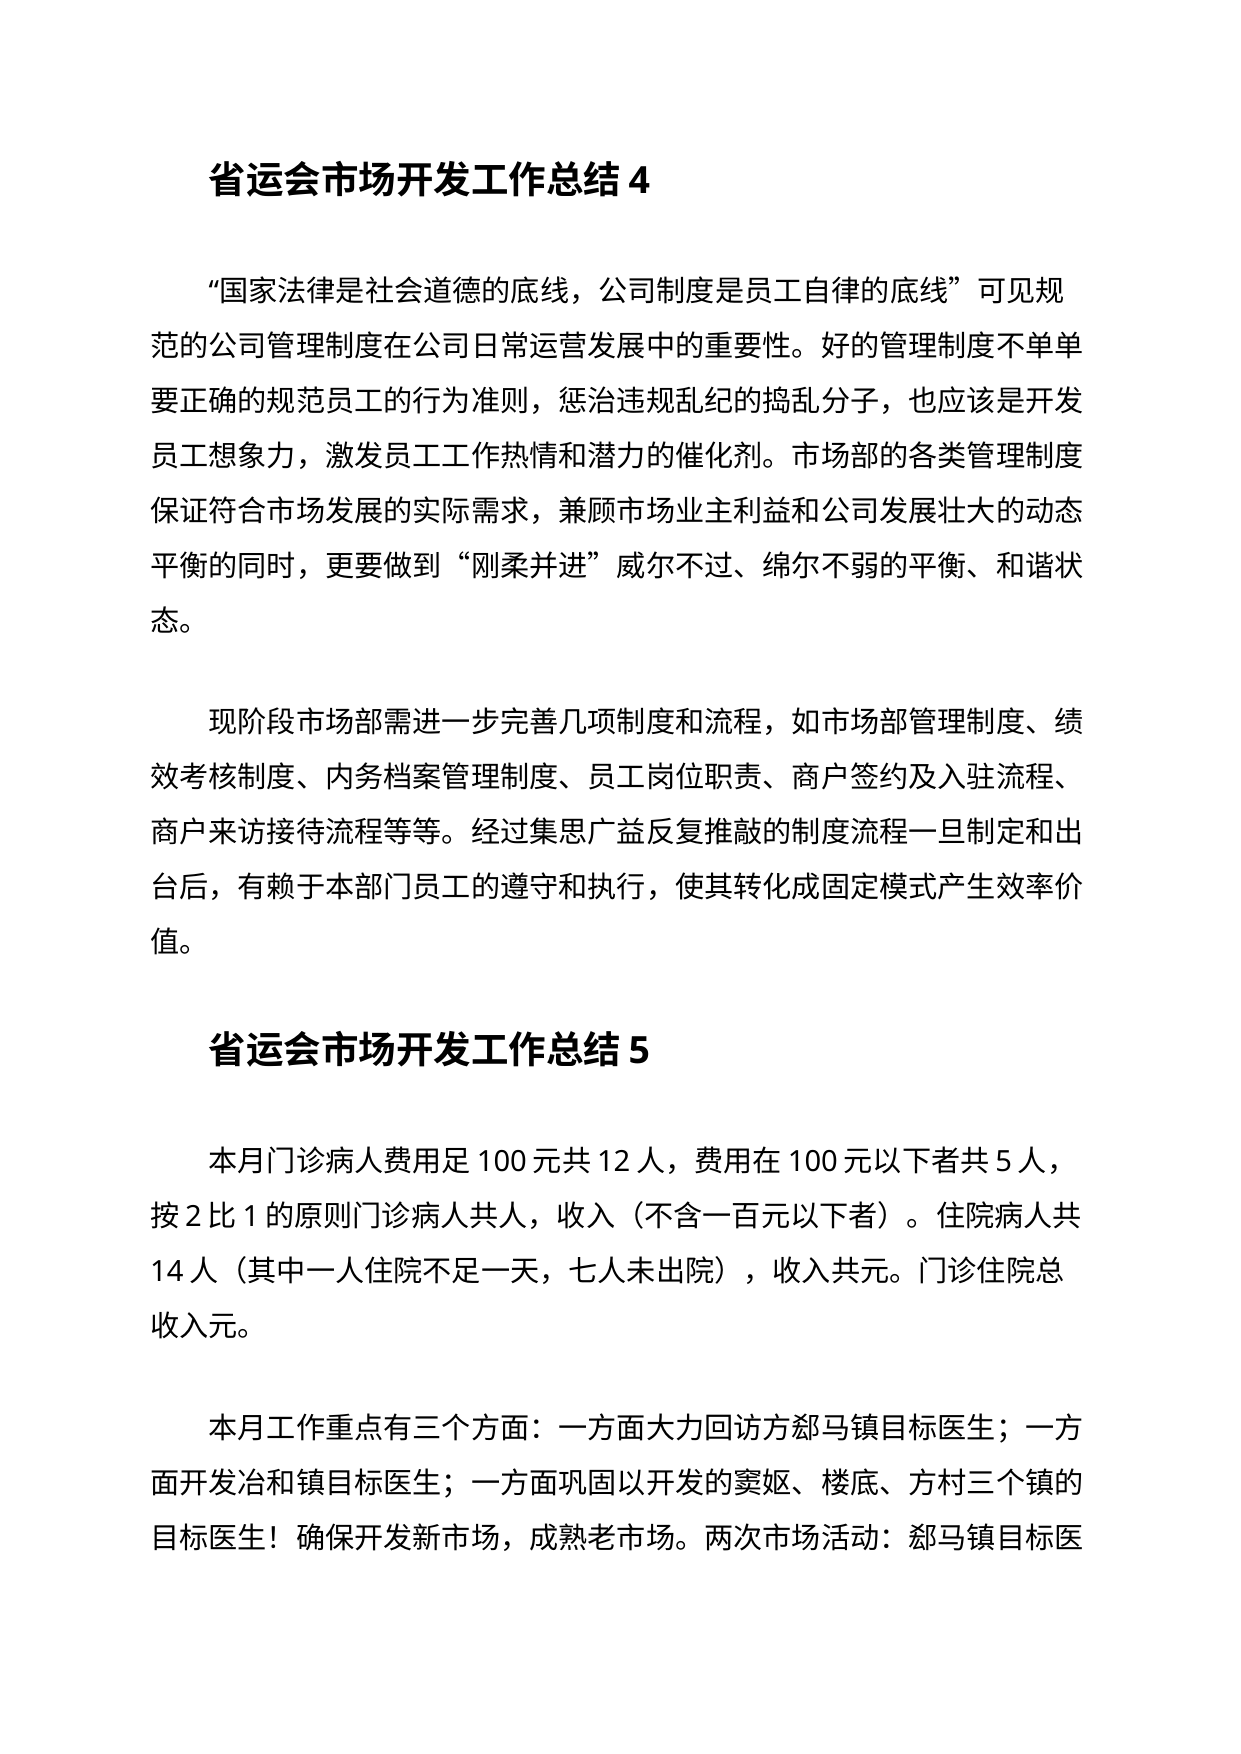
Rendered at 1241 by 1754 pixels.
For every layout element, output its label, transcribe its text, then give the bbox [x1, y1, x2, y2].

text “国家法律是社会道德的底线，公司制度是员工自律的底线”可见规范的公司管理制度在公司日常运营发展中的重要性。好的管理制度不单单要正确的规范员工的行为准则，惩治违规乱纪的捣乱分子，也应该是开发员工想象力，激发员工工作热情和潜力的催化剂。市场部的各类管理制度保证符合市场发展的实际需求，兼顾市场业主利益和公司发展壮大的动态平衡的同时，更要做到“刚柔并进”威尔不过、绵尔不弱的平衡、和谐状态。 [150, 268, 1090, 639]
text 本月门诊病人费用足100元共12人，费用在100元以下者共5人，按2比1的原则门诊病人共人，收入（不含一百元以下者）。住院病人共14人（其中一人住院不足一天，七人未出院），收入共元。门诊住院总收入元。 [150, 1138, 1090, 1345]
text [150, 1404, 1090, 1557]
text 省运会市场开发工作总结5 [150, 1020, 1090, 1075]
text 现阶段市场部需进一步完善几项制度和流程，如市场部管理制度、绩效考核制度、内务档案管理制度、员工岗位职责、商户签约及入驻流程、商户来访接待流程等等。经过集思广益反复推敲的制度流程一旦制定和出台后，有赖于本部门员工的遵守和执行，使其转化成固定模式产生效率价值。 [150, 699, 1090, 961]
text 省运会市场开发工作总结4 [150, 150, 1090, 204]
